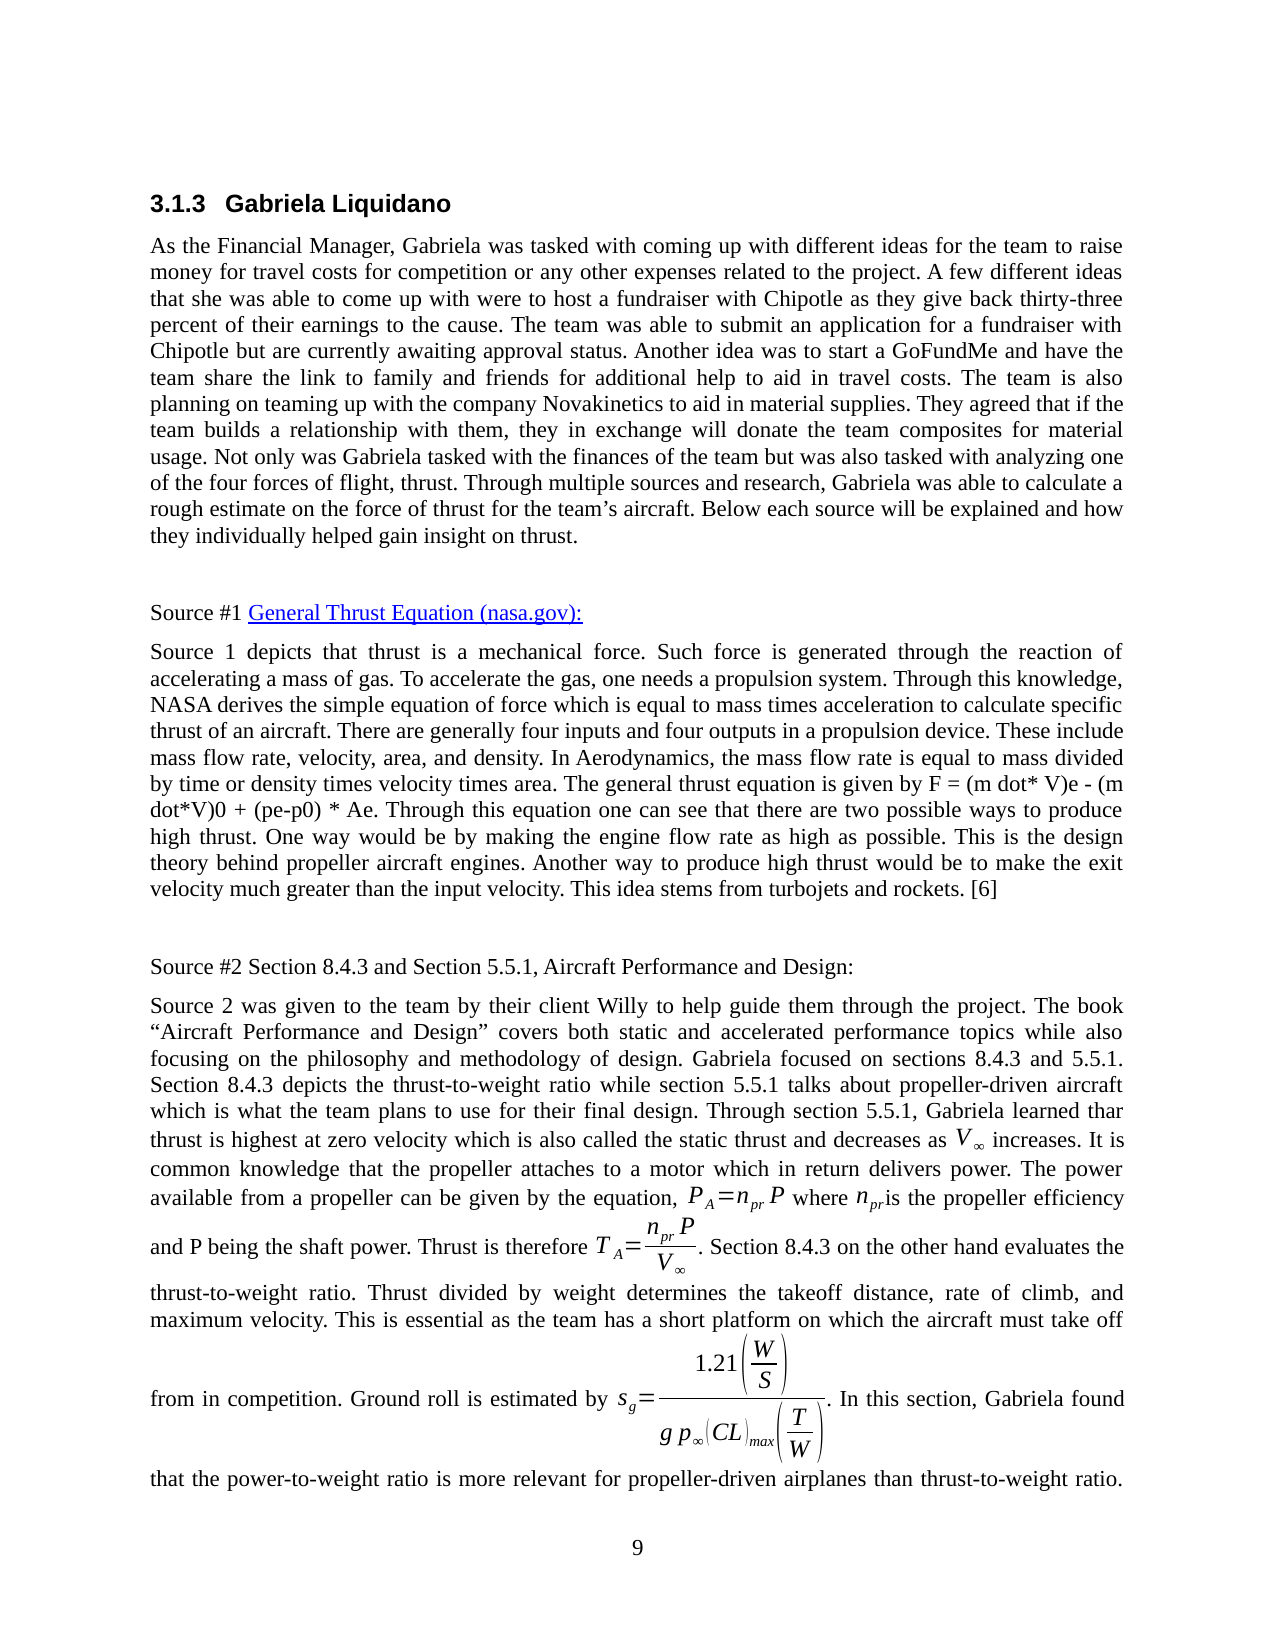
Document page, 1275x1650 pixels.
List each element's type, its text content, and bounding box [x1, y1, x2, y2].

text Source #2 Section 8.4.3 and Section 5.5.1, Aircraft Performance and Design: [150, 953, 1125, 979]
text As the Financial Manager, Gabriela was tasked with coming up with different ideas for the team to raise money for travel costs for competition or any other expenses related to the project. A few different ideas that she was able to come up with were to host a fundraiser with Chipotle as they give back thirty-three percent of their earnings to the cause. The team was able to submit an application for a fundraiser with Chipotle but are currently awaiting approval status. Another idea was to start a GoFundMe and have the team share the link to family and friends for additional help to aid in travel costs. The team is also planning on teaming up with the company Novakinetics to aid in material supplies. They agreed that if the team builds a relationship with them, they in exchange will donate the team composites for material usage. Not only was Gabriela tasked with the finances of the team but was also tasked with analyzing one of the four forces of flight, thrust. Through multiple sources and research, Gabriela was able to calculate a rough estimate on the force of thrust for the team’s aircraft. Below each source will be explained and how they individually helped gain insight on thrust. [150, 232, 1125, 548]
subtitle Gabriela Liquidano [150, 189, 1125, 218]
text Source #1 General Thrust Equation (nasa.gov): [150, 599, 1125, 626]
text Source 1 depicts that thrust is a mechanical force. Such force is generated through the reaction of accelerating a mass of gas. To accelerate the gas, one needs a propulsion system. Through this knowledge, NASA derives the simple equation of force which is equal to mass times acceleration to calculate specific thrust of an aircraft. There are generally four inputs and four outputs in a propulsion device. These include mass flow rate, velocity, area, and density. In Aerodynamics, the mass flow rate is equal to mass divided by time or density times velocity times area. The general thrust equation is given by F = (m dot* V)e - (m dot*V)0 + (pe-p0) * Ae. Through this equation one can see that there are two possible ways to produce high thrust. One way would be by making the engine flow rate as high as possible. This is the design theory behind propeller aircraft engines. Another way to produce high thrust would be to make the exit velocity much greater than the input velocity. This idea stems from turbojets and rockets. [6] [150, 638, 1125, 902]
